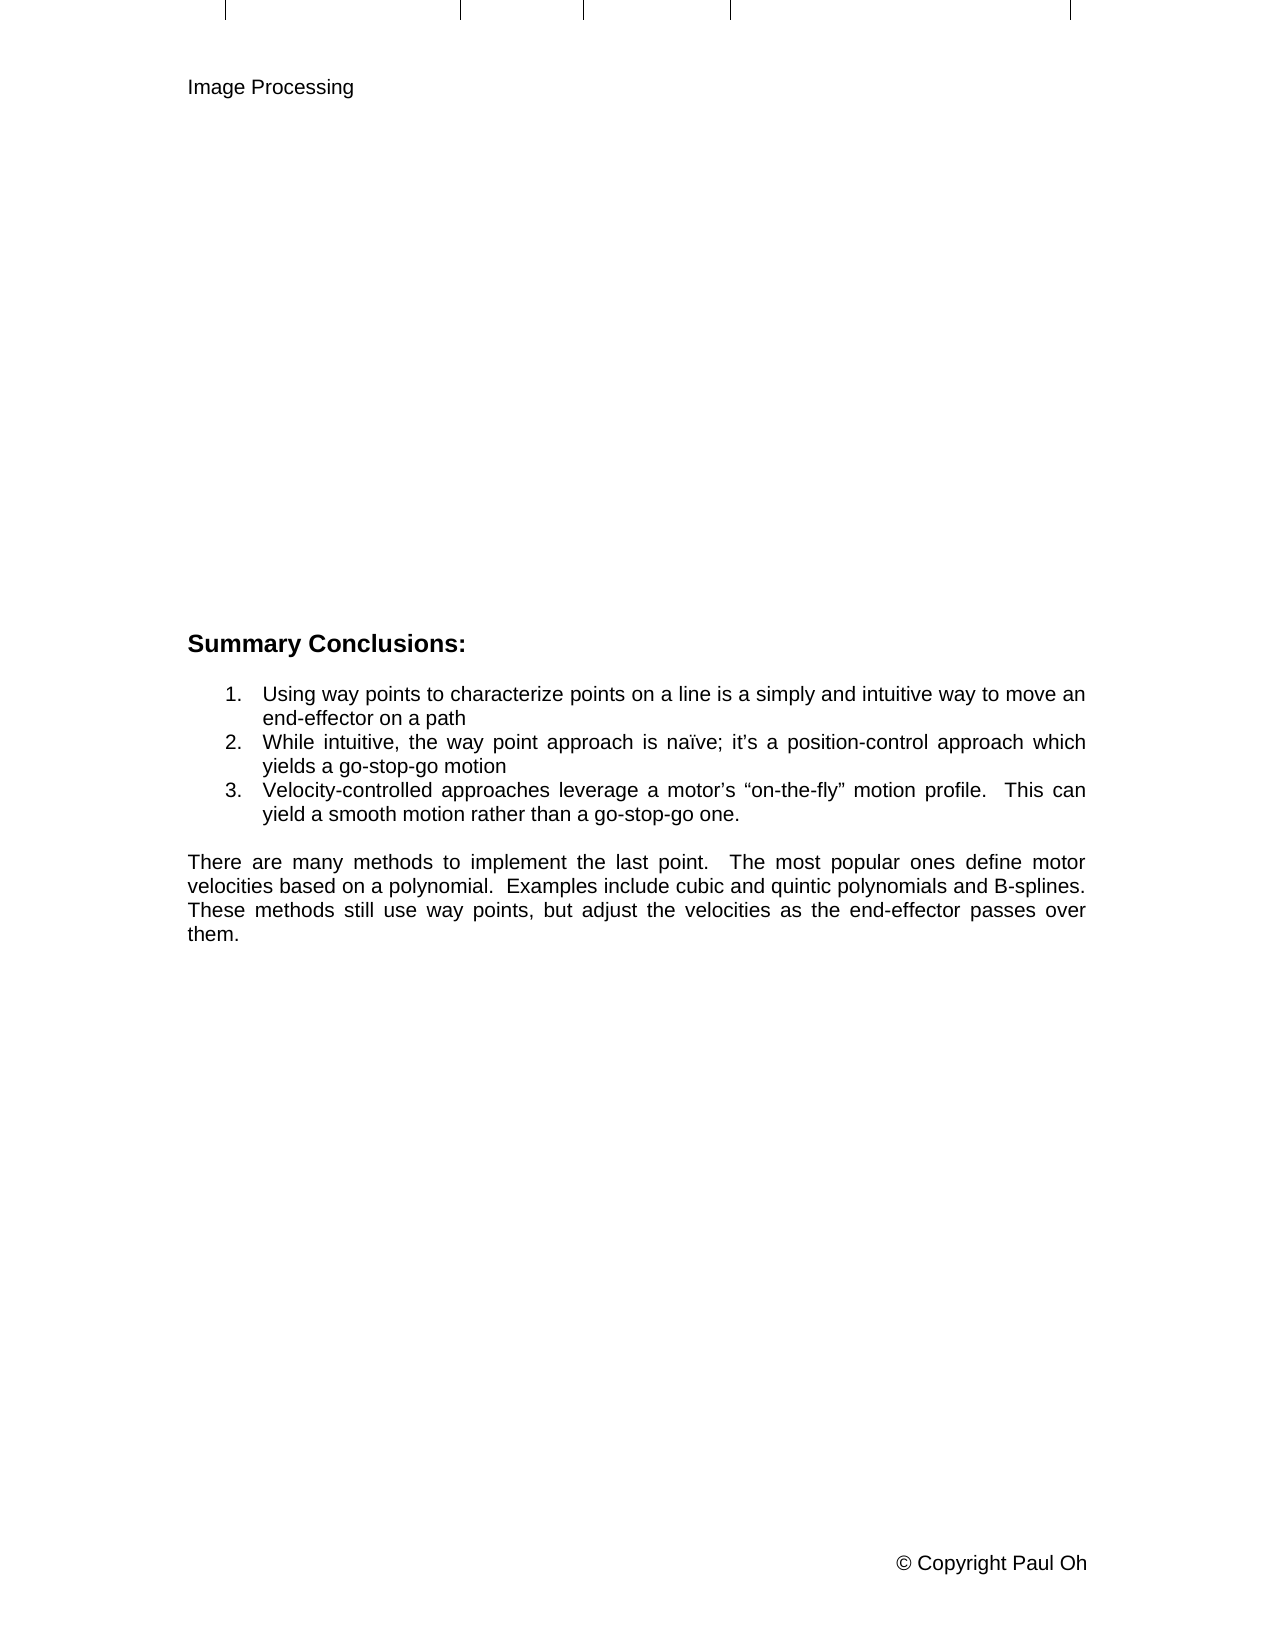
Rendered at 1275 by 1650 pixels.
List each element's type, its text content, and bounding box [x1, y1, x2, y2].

list Using way points to characterize points on a line is a simply and intuitive way to move an end-effector on a path [225, 682, 1087, 730]
text There are many methods to implement the last point. The most popular ones define motor velocities based on a polynomial. Examples include cubic and quintic polynomials and B-splines. These methods still use way points, but adjust the velocities as the end-effector passes over them. [187, 849, 1087, 945]
list Velocity-controlled approaches leverage a motor’s “on-the-fly” motion profile. This can yield a smooth motion rather than a go-stop-go one. [225, 778, 1087, 826]
list While intuitive, the way point approach is naïve; it’s a position-control approach which yields a go-stop-go motion [225, 730, 1087, 778]
text Summary Conclusions: [187, 629, 1087, 658]
